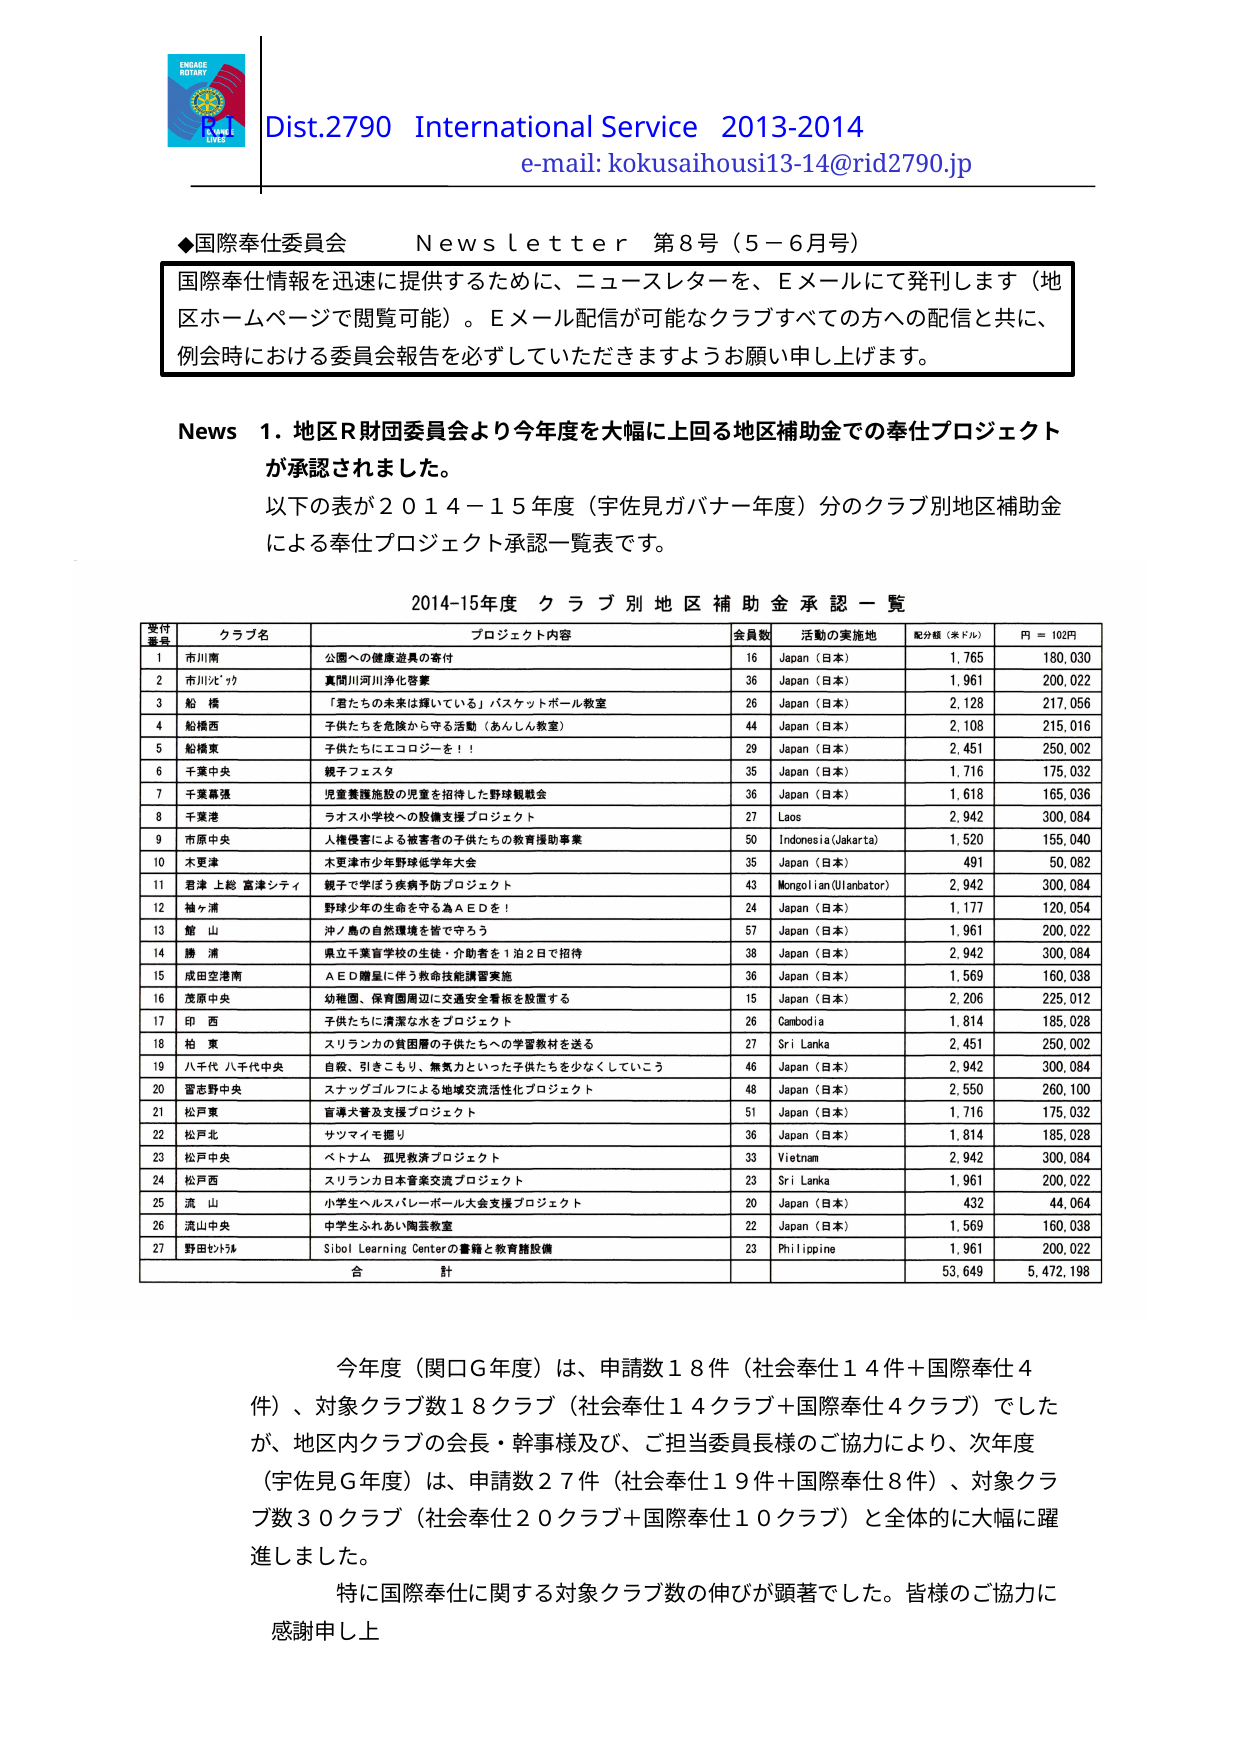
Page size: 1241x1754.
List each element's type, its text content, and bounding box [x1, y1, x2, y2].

picture [179, 78, 201, 85]
text 特に国際奉仕に関する対象クラブ数の伸びが顕著でした。皆様のご協力に感謝申し上 [74, 1573, 1063, 1648]
picture [167, 54, 246, 78]
picture [74, 560, 1148, 1319]
picture [167, 65, 246, 139]
picture [167, 129, 246, 147]
text 国際奉仕情報を迅速に提供するために、ニュースレターを、Ｅメールにて発刊します（地区ホームページで閲覧可能）。Ｅメール配信が可能なクラブすべての方への配信と共に、例会時における委員会報告を必ずしていただきますようお願い申し上げます。 [177, 266, 1063, 372]
picture [212, 129, 229, 135]
text 今年度（関口Ｇ年度）は、申請数１８件（社会奉仕１４件＋国際奉仕４件）、対象クラブ数１８クラブ（社会奉仕１４クラブ＋国際奉仕４クラブ）でしたが、地区内クラブの会長・幹事様及び、ご担当委員長様のご協力により、次年度（宇佐見Ｇ年度）は、申請数２７件（社会奉仕１９件＋国際奉仕８件）、対象クラブ数３０クラブ（社会奉仕２０クラブ＋国際奉仕１０クラブ）と全体的に大幅に躍進しました。 [74, 1348, 1063, 1573]
text ◆国際奉仕委員会 Ｎｅｗｓｌｅｔｔｅｒ 第８号（５－６月号） [177, 223, 1063, 261]
picture [180, 70, 207, 75]
text News 1．地区Ｒ財団委員会より今年度を大幅に上回る地区補助金での奉仕プロジェクトが承認されました。 [177, 411, 1063, 486]
picture [180, 61, 207, 67]
text 以下の表が２０１４－１５年度（宇佐見ガバナー年度）分のクラブ別地区補助金による奉仕プロジェクト承認一覧表です。 [265, 486, 1063, 560]
